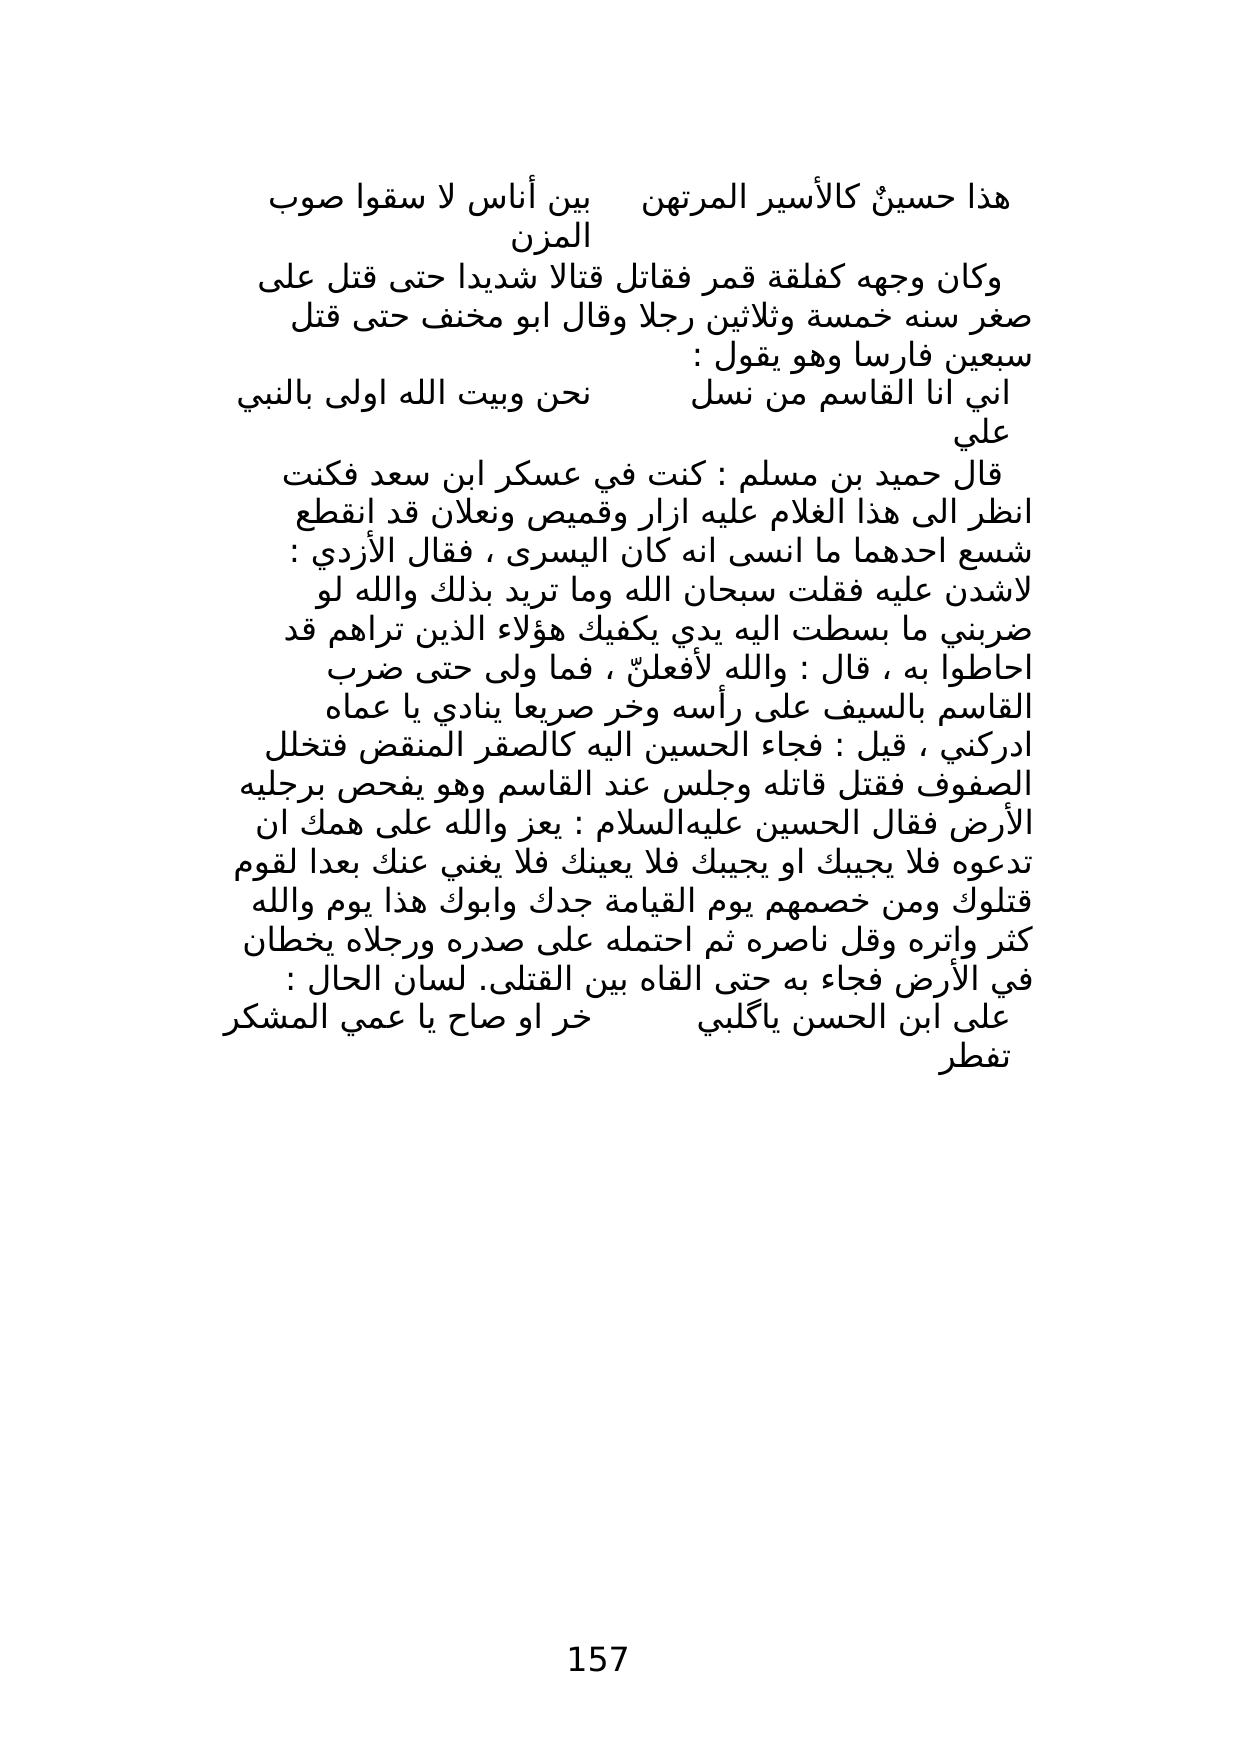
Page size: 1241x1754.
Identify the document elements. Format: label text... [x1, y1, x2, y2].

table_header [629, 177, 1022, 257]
text قال حميد بن مسلم : كنت في عسكر ابن سعد فكنت انظر الى هذا الغلام عليه ازار وقميص ونعلان قد انقطع شسع احدهما ما انسى انه كان اليسرى ، فقال الأزدي : لاشدن عليه فقلت سبحان الله وما تريد بذلك والله لو ضربني ما بسطت اليه يدي يكفيك هؤلاء الذين تراهم قد احاطوا به ، قال : والله لأفعلنّ ، فما ولى حتى ضرب القاسم بالسيف على رأسه وخر صريعا ينادي يا عماه ادركني ، قيل : فجاء الحسين اليه كالصقر المنقض فتخلل الصفوف فقتل قاتله وجلس عند القاسم وهو يفحص برجليه الأرض فقال الحسين عليه‌السلام : يعز والله على همك ان تدعوه فلا يجيبك او يجيبك فلا يعينك فلا يغني عنك بعدا لقوم قتلوك ومن خصمهم يوم القيامة جدك وابوك هذا يوم والله كثر واتره وقل ناصره ثم احتمله على صدره ورجلاه يخطان في الأرض فجاء به حتى القاه بين القتلى. لسان الحال : [222, 454, 1033, 998]
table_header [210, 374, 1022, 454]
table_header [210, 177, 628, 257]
text وكان وجهه كفلقة قمر فقاتل قتالا شديدا حتى قتل على صغر سنه خمسة وثلاثين رجلا وقال ابو مخنف حتى قتل سبعين فارسا وهو يقول : [222, 257, 1033, 374]
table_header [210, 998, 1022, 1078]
